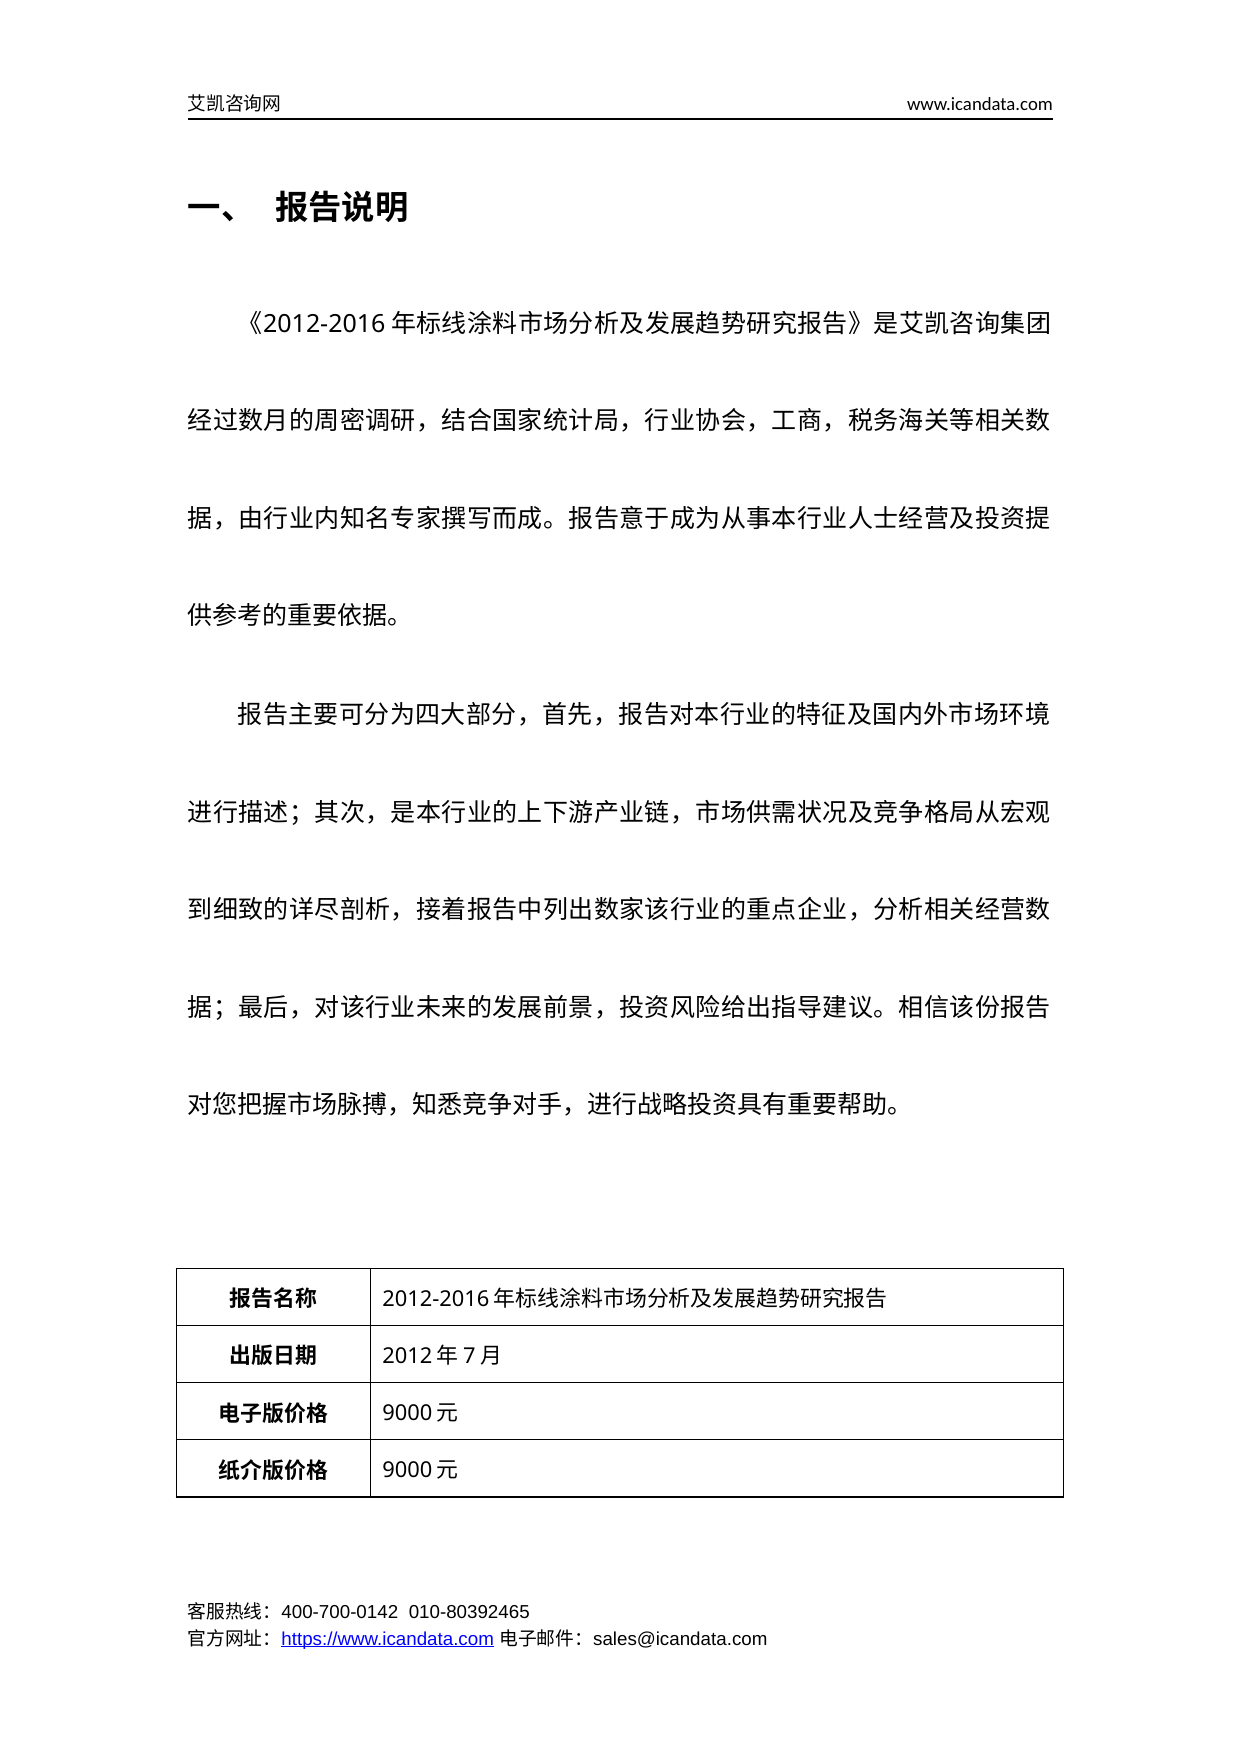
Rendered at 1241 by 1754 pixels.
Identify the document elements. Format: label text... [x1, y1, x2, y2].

text 《2012-2016年标线涂料市场分析及发展趋势研究报告》是艾凯咨询集团经过数月的周密调研，结合国家统计局，行业协会，工商，税务海关等相关数据，由行业内知名专家撰写而成。报告意于成为从事本行业人士经营及投资提供参考的重要依据。 [187, 289, 1053, 646]
subtitle 报告说明 [187, 172, 1053, 237]
table_cell 2012年7月 [371, 1326, 1063, 1382]
table_header 报告名称 [177, 1269, 370, 1325]
table_cell 纸介版价格 [177, 1440, 370, 1496]
text 报告主要可分为四大部分，首先，报告对本行业的特征及国内外市场环境进行描述；其次，是本行业的上下游产业链，市场供需状况及竞争格局从宏观到细致的详尽剖析，接着报告中列出数家该行业的重点企业，分析相关经营数据；最后，对该行业未来的发展前景，投资风险给出指导建议。相信该份报告对您把握市场脉搏，知悉竞争对手，进行战略投资具有重要帮助。 [187, 681, 1053, 1136]
table_cell 9000元 [371, 1440, 1063, 1496]
table_cell 出版日期 [177, 1326, 370, 1382]
table_cell 电子版价格 [177, 1383, 370, 1439]
table_header 2012-2016年标线涂料市场分析及发展趋势研究报告 [371, 1269, 1063, 1325]
table_cell 9000元 [371, 1383, 1063, 1439]
